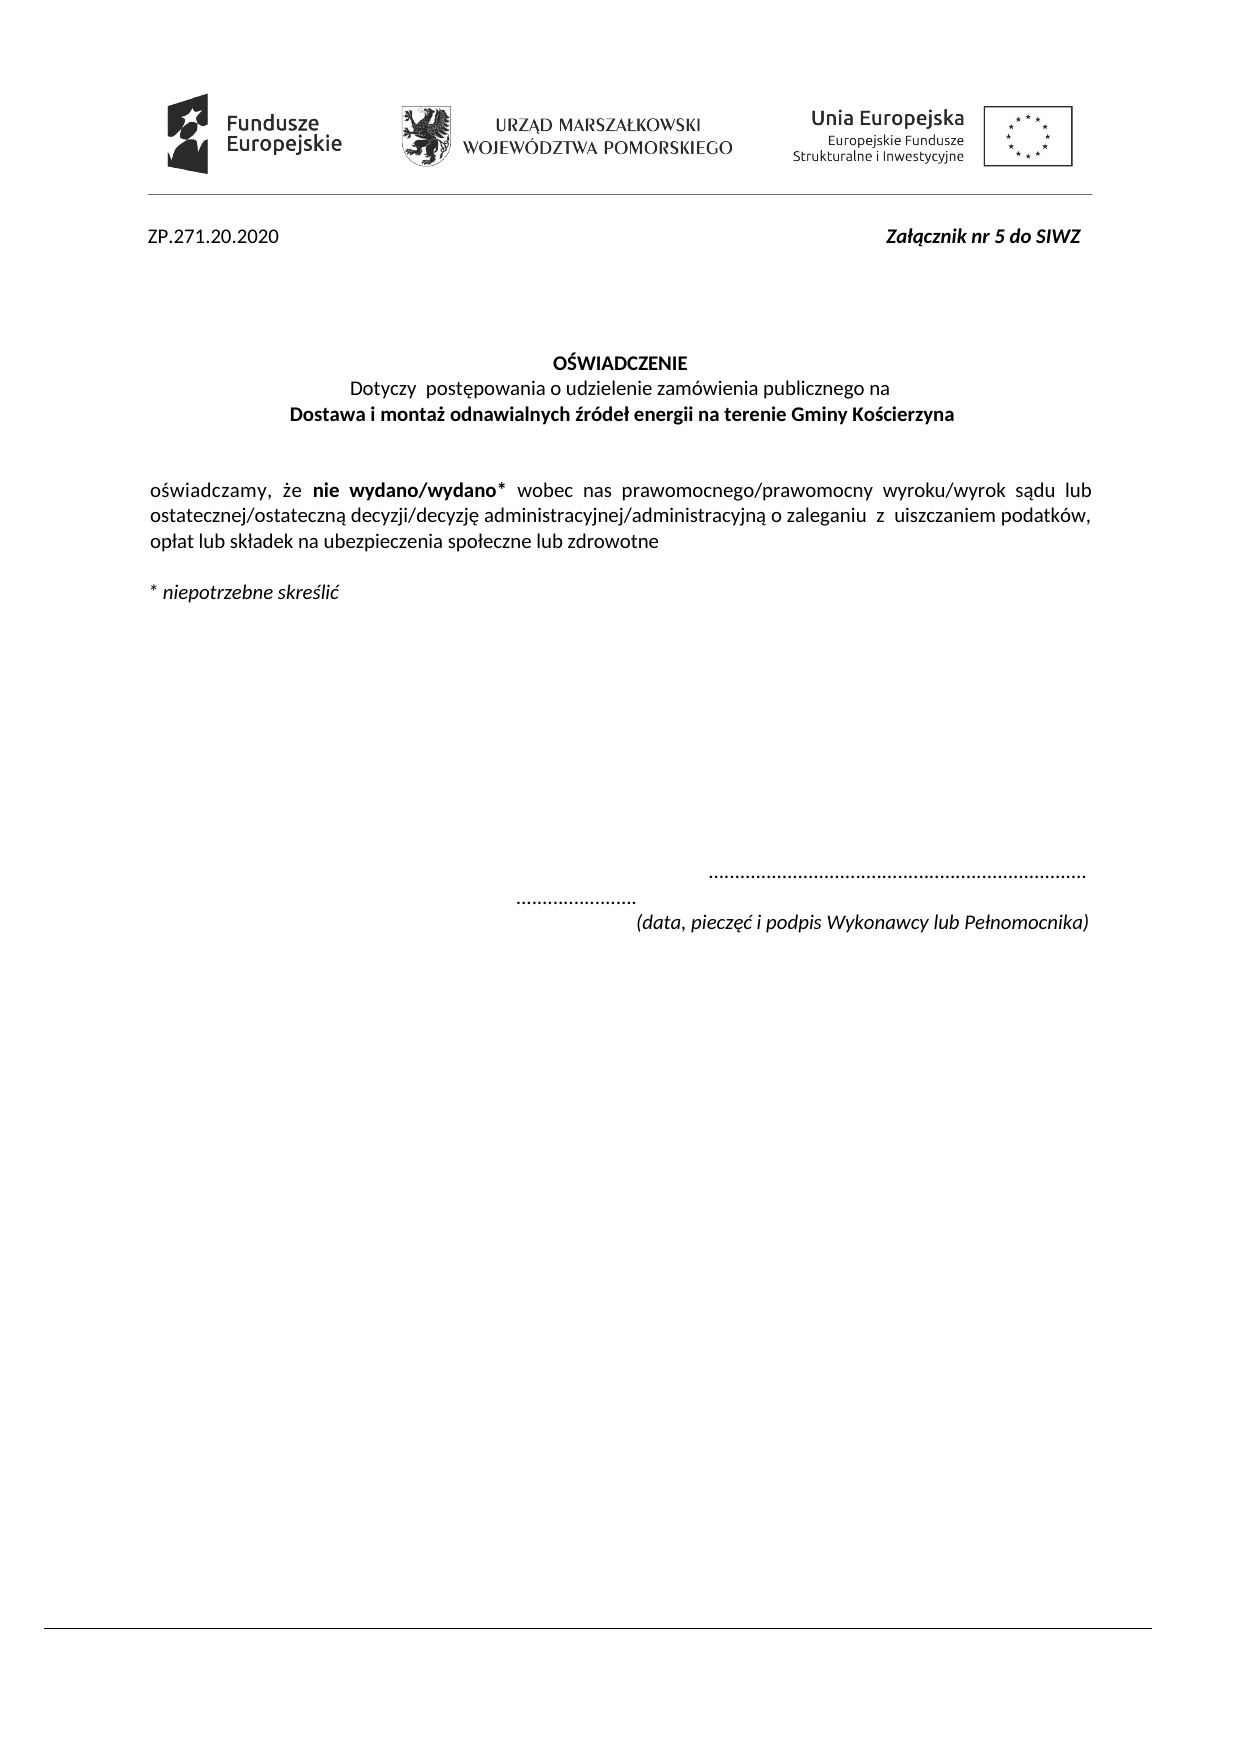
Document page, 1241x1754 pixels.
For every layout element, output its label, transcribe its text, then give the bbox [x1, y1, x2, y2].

text ZP.271.20.2020 Załącznik nr 5 do SIWZ [148, 223, 1093, 249]
text ............................................................................................... [516, 858, 1093, 909]
text OŚWIADCZENIE [148, 350, 1093, 376]
text Dotyczy postępowania o udzielenie zamówienia publicznego na [148, 376, 1093, 401]
text (data, pieczęć i podpis Wykonawcy lub Pełnomocnika) [635, 909, 1093, 935]
text * niepotrzebne skreślić [148, 579, 1093, 604]
picture [147, 73, 1093, 195]
text Dostawa i montaż odnawialnych źródeł energii na terenie Gminy Kościerzyna [148, 401, 1093, 426]
text oświadczamy, że nie wydano/wydano* wobec nas prawomocnego/prawomocny wyroku/wyrok sądu lub ostatecznej/ostateczną decyzji/decyzję administracyjnej/administracyjną o zaleganiu z uiszczaniem podatków, opłat lub składek na ubezpieczenia społeczne lub zdrowotne [150, 477, 1093, 553]
